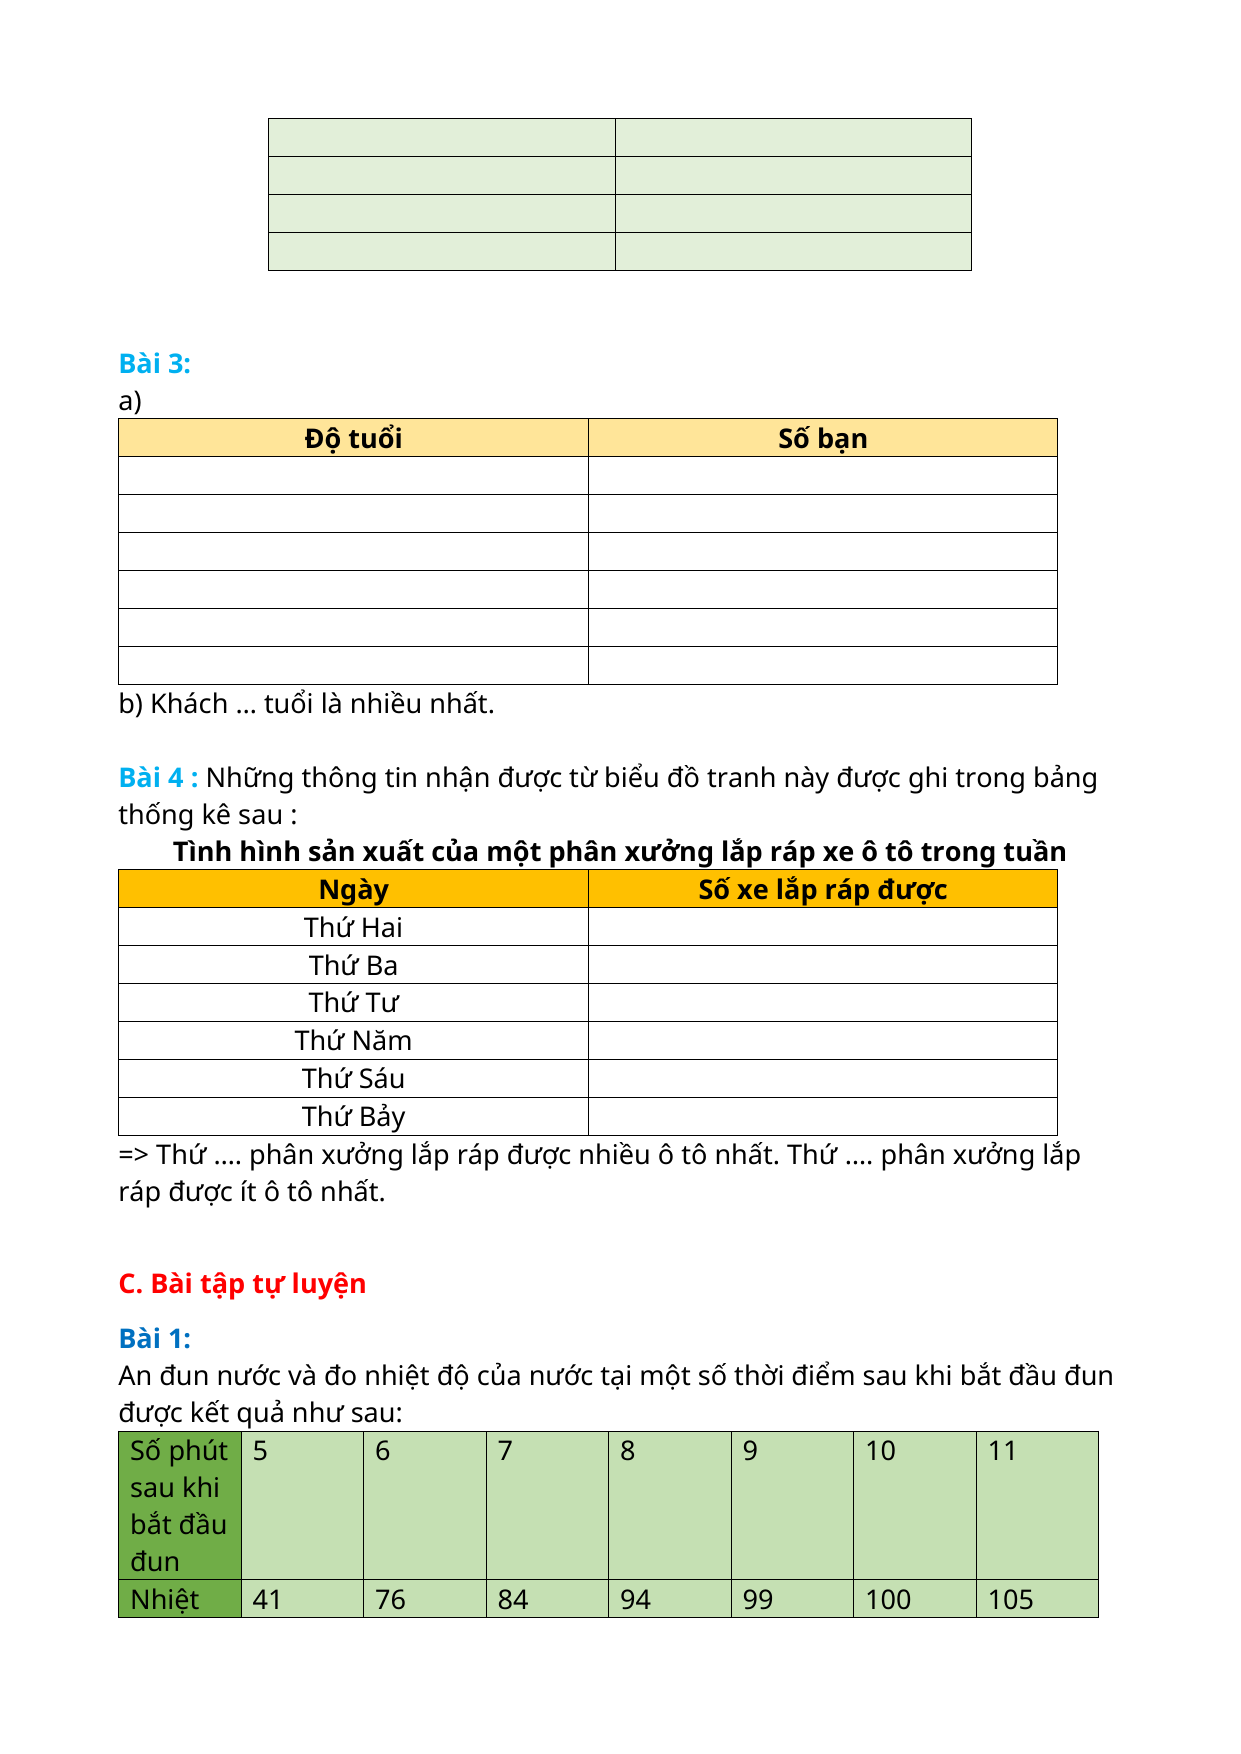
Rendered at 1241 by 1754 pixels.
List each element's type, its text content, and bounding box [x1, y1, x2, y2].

table_cell [119, 533, 588, 570]
table_header 11 [977, 1432, 1098, 1579]
table_cell [616, 157, 971, 194]
table_cell 99 [732, 1580, 853, 1617]
text Tình hình sản xuất của một phân xưởng lắp ráp xe ô tô trong tuần [118, 832, 1122, 869]
table_header Độ tuổi [119, 419, 588, 456]
table_cell [589, 946, 1057, 983]
table_cell Thứ Tư [119, 984, 588, 1021]
table_cell Thứ Bảy [119, 1098, 588, 1134]
table_cell 100 [854, 1580, 976, 1617]
table_cell [589, 647, 1057, 684]
text C. Bài tập tự luyện [118, 1265, 1122, 1302]
table_cell Thứ Năm [119, 1022, 588, 1059]
text Bài 4 : Những thông tin nhận được từ biểu đồ tranh này được ghi trong bảng thống kê sau : [118, 758, 1122, 832]
text An đun nước và đo nhiệt độ của nước tại một số thời điểm sau khi bắt đầu đun được kết quả như sau: [118, 1357, 1122, 1431]
table_cell [589, 1098, 1057, 1134]
table_cell [589, 984, 1057, 1021]
table_cell [616, 119, 971, 156]
table_cell [616, 195, 971, 232]
table_cell [589, 571, 1057, 608]
table_cell [119, 571, 588, 608]
table_cell [589, 457, 1057, 494]
table_header Số bạn [589, 419, 1057, 456]
table_cell [269, 157, 615, 194]
table_cell Thứ Ba [119, 946, 588, 983]
table_cell 76 [364, 1580, 486, 1617]
table_cell [119, 647, 588, 684]
table_header 9 [732, 1432, 853, 1579]
table_cell [589, 1060, 1057, 1097]
table_header Ngày [119, 870, 588, 907]
text => Thứ …. phân xưởng lắp ráp được nhiều ô tô nhất. Thứ …. phân xưởng lắp ráp được ít ô tô nhất. [118, 1136, 1122, 1209]
table_cell [269, 233, 615, 270]
table_cell [616, 233, 971, 270]
table_cell 84 [487, 1580, 608, 1617]
table_cell [589, 609, 1057, 646]
table_cell 105 [977, 1580, 1098, 1617]
table_header 10 [854, 1432, 976, 1579]
table_cell [119, 495, 588, 532]
table_header Số xe lắp ráp được [589, 870, 1057, 907]
text a) [118, 381, 1122, 418]
table_header 5 [242, 1432, 363, 1579]
table_cell [119, 457, 588, 494]
table_cell Thứ Hai [119, 908, 588, 945]
table_header Số phút sau khi bắt đầu đun [119, 1432, 241, 1579]
table_cell [589, 1022, 1057, 1059]
table_cell 41 [242, 1580, 363, 1617]
table_cell Nhiệt độ (0C) [119, 1580, 241, 1617]
table_cell [269, 195, 615, 232]
text Bài 3: [118, 344, 1122, 381]
table_header 6 [364, 1432, 486, 1579]
table_cell [589, 495, 1057, 532]
table_header 7 [487, 1432, 608, 1579]
table_cell [589, 908, 1057, 945]
table_cell [269, 119, 615, 156]
text b) Khách … tuổi là nhiều nhất. [118, 685, 1122, 722]
table_cell [119, 609, 588, 646]
table_cell 94 [609, 1580, 731, 1617]
text Bài 1: [118, 1320, 1122, 1357]
table_header 8 [609, 1432, 731, 1579]
table_cell Thứ Sáu [119, 1060, 588, 1097]
table_cell [589, 533, 1057, 570]
